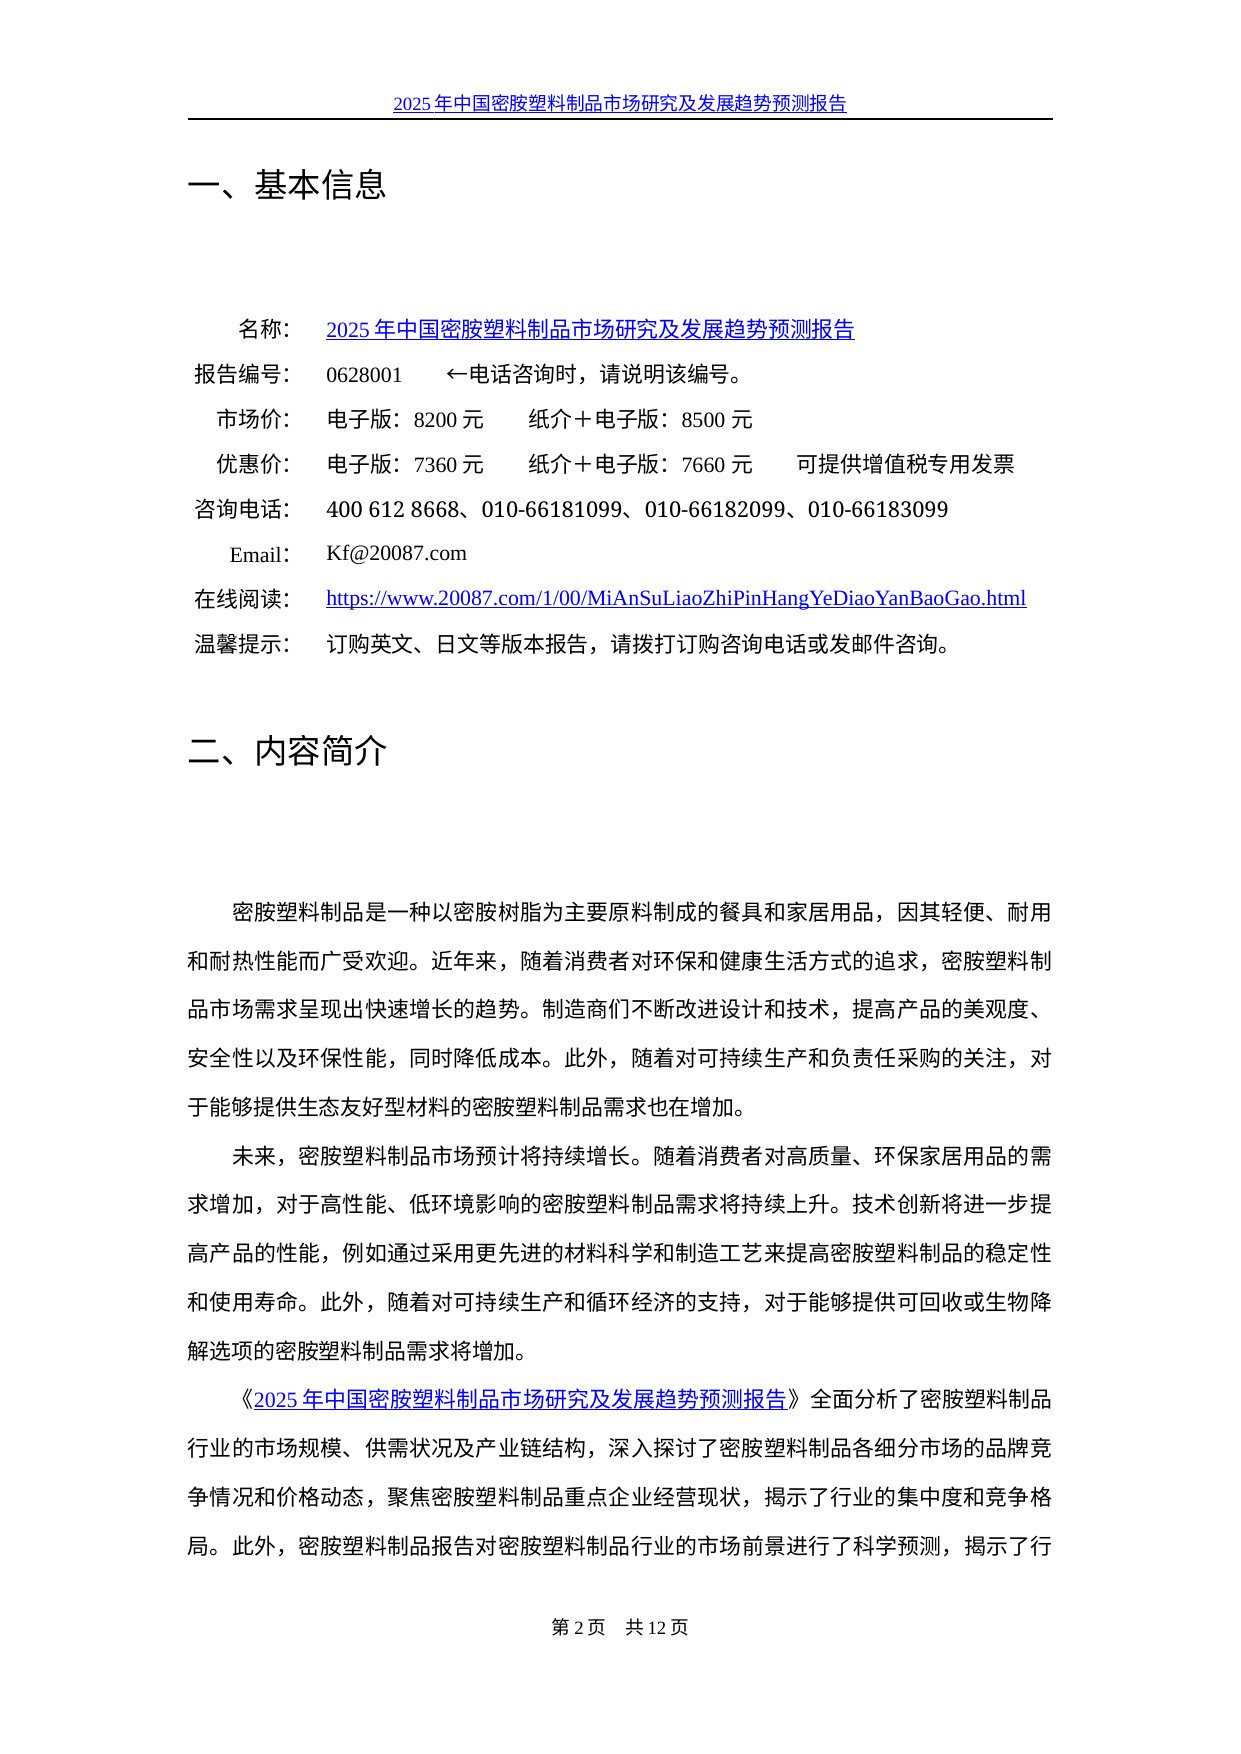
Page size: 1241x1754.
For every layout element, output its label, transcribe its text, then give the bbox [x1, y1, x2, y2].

table_cell 电子版：8200 元 纸介＋电子版：8500 元 [315, 402, 1073, 447]
table_cell 400 612 8668、010-66181099、010-66182099、010-66183099 [315, 492, 1073, 537]
table_cell Email： [167, 537, 315, 582]
table_cell [315, 582, 1073, 627]
table_cell 温馨提示： [167, 627, 315, 672]
table_cell 优惠价： [167, 447, 315, 492]
table_cell 咨询电话： [167, 492, 315, 537]
table_header 2025年中国密胺塑料制品市场研究及发展趋势预测报告 [315, 312, 1073, 357]
title 一、基本信息 [187, 150, 1053, 215]
table_header 名称： [167, 312, 315, 357]
table_cell Kf@20087.com [315, 537, 1073, 582]
table_cell 订购英文、日文等版本报告，请拨打订购咨询电话或发邮件咨询。 [315, 627, 1073, 672]
title 二、内容简介 [187, 717, 1053, 782]
table_cell 报告编号： [167, 357, 315, 402]
table_cell 0628001 ←电话咨询时，请说明该编号。 [315, 357, 1073, 402]
table_cell 在线阅读： [167, 582, 315, 627]
table_cell 市场价： [167, 402, 315, 447]
table_cell 电子版：7360 元 纸介＋电子版：7660 元 可提供增值税专用发票 [315, 447, 1073, 492]
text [187, 894, 1053, 1561]
